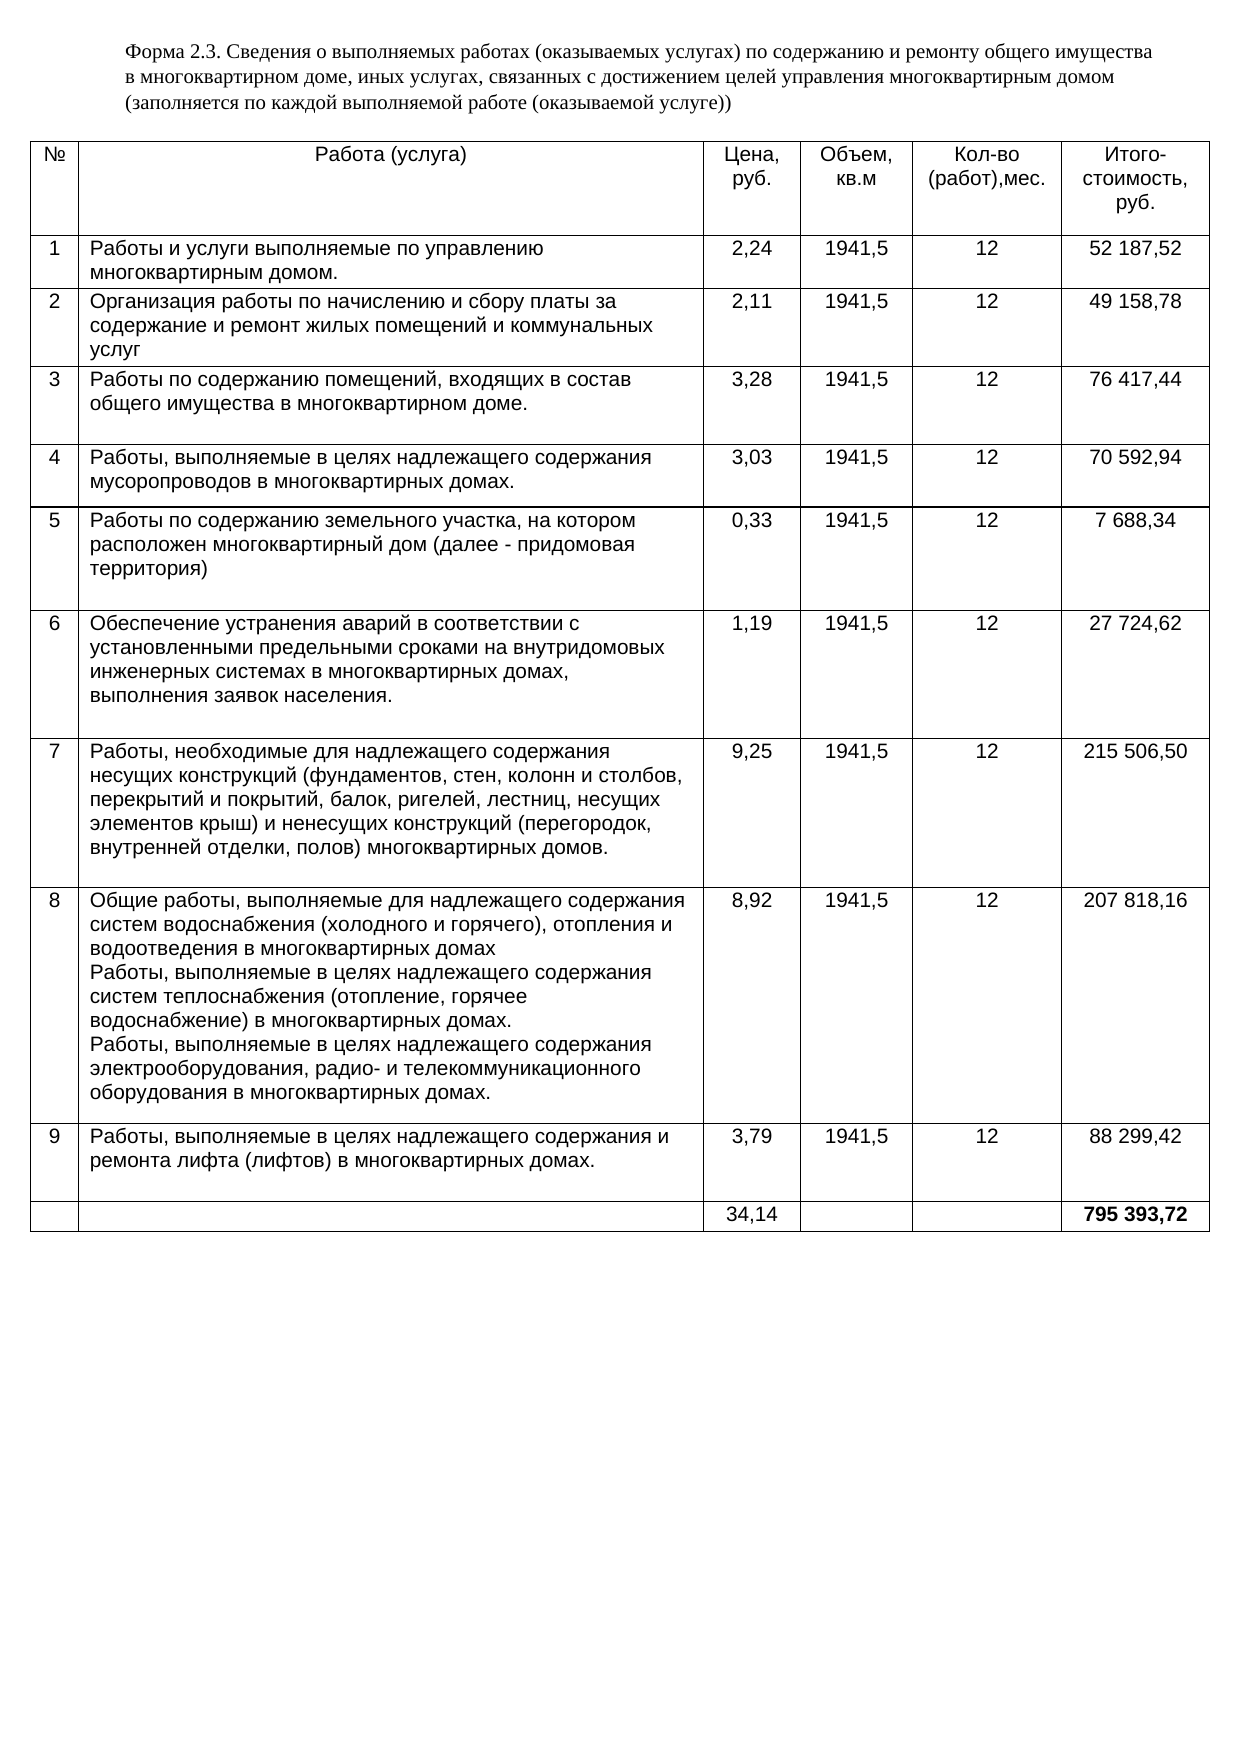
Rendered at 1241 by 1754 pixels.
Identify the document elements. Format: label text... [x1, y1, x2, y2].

table_cell Работы, необходимые для надлежащего содержания несущих конструкций (фундаментов, стен, колонн и столбов, перекрытий и покрытий, балок, ригелей, лестниц, несущих элементов крыш) и ненесущих конструкций (перегородок, внутренней отделки, полов) многоквартирных домов. [79, 739, 703, 887]
table_cell 12 [913, 508, 1061, 609]
table_cell 1 [31, 236, 78, 288]
table_cell 52 187,52 [1062, 236, 1209, 288]
table_cell 12 [913, 611, 1061, 738]
table_cell 795 393,72 [1062, 1202, 1209, 1231]
table_cell 3,28 [704, 367, 800, 444]
table_cell Обеспечение устранения аварий в соответствии с установленными предельными сроками на внутридомовых инженерных системах в многоквартирных домах, выполнения заявок населения. [79, 611, 703, 738]
table_cell 2,11 [704, 289, 800, 366]
table_cell 34,14 [704, 1202, 800, 1231]
table_cell 7 688,34 [1062, 508, 1209, 609]
table_cell Работы, выполняемые в целях надлежащего содержания и ремонта лифта (лифтов) в многоквартирных домах. [79, 1124, 703, 1201]
table_cell 12 [913, 289, 1061, 366]
table_cell 70 592,94 [1062, 445, 1209, 506]
table_cell 2 [31, 289, 78, 366]
table_cell [913, 1202, 1061, 1231]
table_cell 1941,5 [801, 1124, 912, 1201]
table_cell 1941,5 [801, 445, 912, 506]
table_cell 12 [913, 888, 1061, 1123]
table_cell [31, 1202, 78, 1231]
table_header Итого-стоимость, руб. [1062, 142, 1209, 234]
table_header Цена, руб. [704, 142, 800, 234]
table_cell 49 158,78 [1062, 289, 1209, 366]
table_cell 3,79 [704, 1124, 800, 1201]
table_cell 12 [913, 367, 1061, 444]
table_cell 3 [31, 367, 78, 444]
table_header № [31, 142, 78, 234]
table_cell 4 [31, 445, 78, 506]
text Форма 2.3. Сведения о выполняемых работах (оказываемых услугах) по содержанию и ремонту общего имущества в многоквартирном доме, иных услугах, связанных с достижением целей управления многоквартирным домом (заполняется по каждой выполняемой работе (оказываемой услуге)) [125, 39, 1167, 114]
table_cell [801, 1202, 912, 1231]
table_cell 76 417,44 [1062, 367, 1209, 444]
table_cell 1941,5 [801, 508, 912, 609]
table_cell Организация работы по начислению и сбору платы за содержание и ремонт жилых помещений и коммунальных услуг [79, 289, 703, 366]
table_cell 1941,5 [801, 739, 912, 887]
table_cell 6 [31, 611, 78, 738]
table_cell 12 [913, 1124, 1061, 1201]
table_cell 1,19 [704, 611, 800, 738]
table_cell Работы, выполняемые в целях надлежащего содержания мусоропроводов в многоквартирных домах. [79, 445, 703, 506]
table_cell 1941,5 [801, 367, 912, 444]
table_cell 1941,5 [801, 888, 912, 1123]
table_header Кол-во (работ),мес. [913, 142, 1061, 234]
table_cell 207 818,16 [1062, 888, 1209, 1123]
table_cell 12 [913, 445, 1061, 506]
table_cell 12 [913, 236, 1061, 288]
table_cell 27 724,62 [1062, 611, 1209, 738]
table_cell 7 [31, 739, 78, 887]
table_cell 5 [31, 508, 78, 609]
table_header Работа (услуга) [79, 142, 703, 234]
table_header Объем, кв.м [801, 142, 912, 234]
table_cell 8,92 [704, 888, 800, 1123]
table_cell 1941,5 [801, 611, 912, 738]
table_cell 215 506,50 [1062, 739, 1209, 887]
table_cell 8 [31, 888, 78, 1123]
table_cell 1941,5 [801, 236, 912, 288]
table_cell 0,33 [704, 508, 800, 609]
table_cell [79, 1202, 703, 1231]
table_cell Работы и услуги выполняемые по управлению многоквартирным домом. [79, 236, 703, 288]
table_cell 3,03 [704, 445, 800, 506]
table_cell Работы по содержанию земельного участка, на котором расположен многоквартирный дом (далее - придомовая территория) [79, 508, 703, 609]
table_cell Общие работы, выполняемые для надлежащего содержания систем водоснабжения (холодного и горячего), отопления и водоотведения в многоквартирных домах Работы, выполняемые в целях надлежащего содержания систем теплоснабжения (отопление, горячее водоснабжение) в многоквартирных домах. Работы, выполняемые в целях надлежащего содержания электрооборудования, радио- и телекоммуникационного оборудования в многоквартирных домах. [79, 888, 703, 1123]
table_cell Работы по содержанию помещений, входящих в состав общего имущества в многоквартирном доме. [79, 367, 703, 444]
table_cell 88 299,42 [1062, 1124, 1209, 1201]
table_cell 2,24 [704, 236, 800, 288]
table_cell 9,25 [704, 739, 800, 887]
table_cell 1941,5 [801, 289, 912, 366]
table_cell 12 [913, 739, 1061, 887]
table_cell 9 [31, 1124, 78, 1201]
